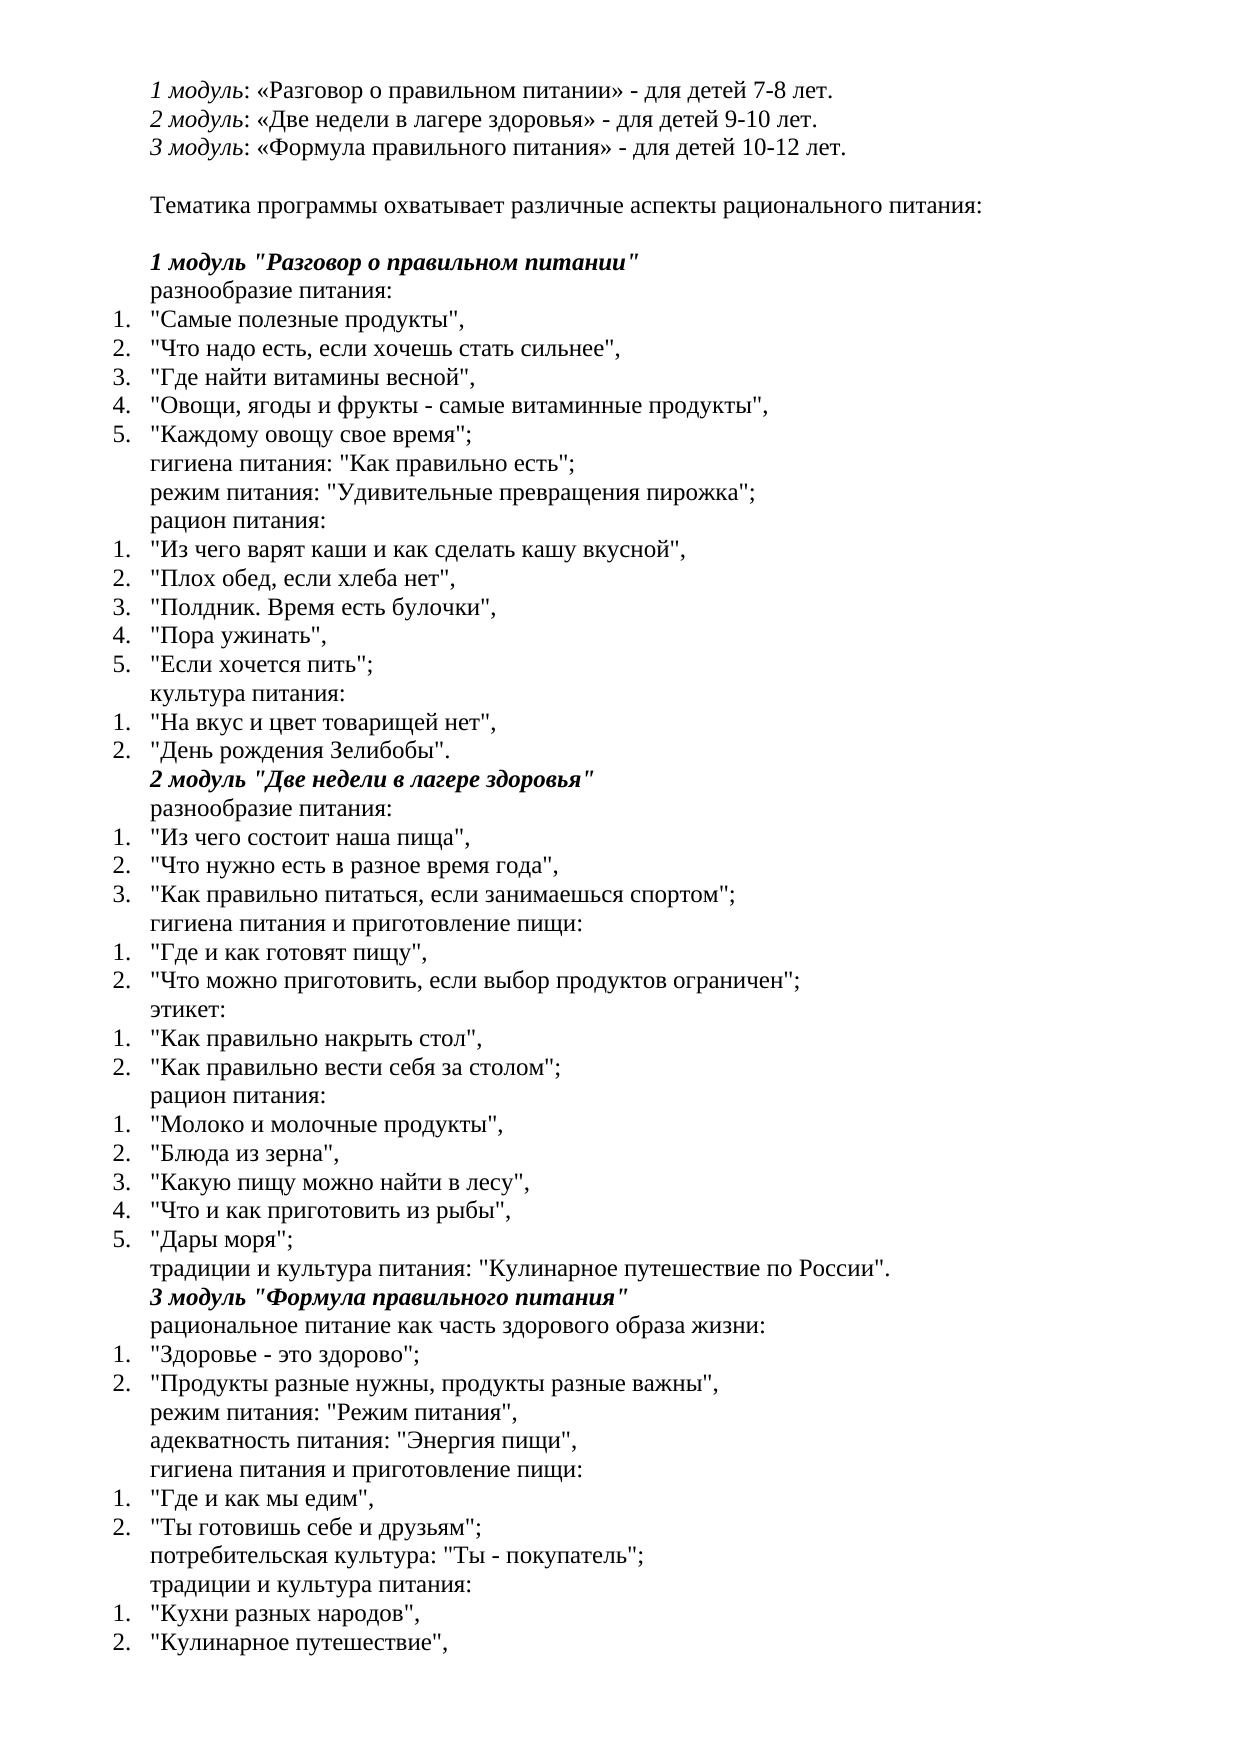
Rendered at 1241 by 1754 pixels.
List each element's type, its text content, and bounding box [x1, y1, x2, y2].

list "Самые полезные продукты", [112, 304, 1165, 333]
list "Где и как готовят пищу", [112, 937, 1165, 966]
text гигиена питания: "Как правильно есть"; режим питания: "Удивительные превращения пирожка"; рацион питания: [150, 448, 1165, 534]
list "Из чего варят каши и как сделать кашу вкусной", [112, 534, 1165, 563]
list "Каждому овощу свое время"; [112, 419, 1165, 448]
list "Пора ужинать", [112, 621, 1165, 649]
list "Из чего состоит наша пища", [112, 822, 1165, 851]
list "Как правильно питаться, если занимаешься спортом"; [112, 879, 1165, 908]
list "Что надо есть, если хочешь стать сильнее", [112, 333, 1165, 362]
list "Блюда из зерна", [112, 1138, 1165, 1167]
text Тематика программы охватывает различные аспекты рационального питания: [150, 190, 1165, 247]
text потребительская культура: "Ты - покупатель"; традиции и культура питания: [150, 1541, 1165, 1598]
text традиции и культура питания: "Кулинарное путешествие по России". 3 модуль "Формула правильного питания" рациональное питание как часть здорового образа жизни: [150, 1253, 1165, 1339]
text разнообразие питания: [150, 276, 1165, 304]
list "Как правильно накрыть стол", [112, 1023, 1165, 1052]
list "Кухни разных народов", [112, 1598, 1165, 1627]
list "Что нужно есть в разное время года", [112, 851, 1165, 879]
list "Здоровье - это здорово"; [112, 1339, 1165, 1368]
list "Где найти витамины весной", [112, 362, 1165, 391]
list "Если хочется пить"; [112, 649, 1165, 678]
text гигиена питания и приготовление пищи: [150, 908, 1165, 937]
text 1 модуль: «Разговор о правильном питании» - для детей 7-8 лет. [150, 75, 1165, 104]
list "Плох обед, если хлеба нет", [112, 563, 1165, 592]
text режим питания: "Режим питания", адекватность питания: "Энергия пищи", гигиена питания и приготовление пищи: [150, 1397, 1165, 1483]
list "Овощи, ягоды и фрукты - самые витаминные продукты", [112, 391, 1165, 419]
list "Кулинарное путешествие", [112, 1627, 1165, 1656]
text культура питания: [150, 678, 1165, 707]
list "Ты готовишь себе и друзьям"; [112, 1512, 1165, 1541]
list "Продукты разные нужны, продукты разные важны", [112, 1368, 1165, 1397]
text рацион питания: [150, 1081, 1165, 1109]
text 1 модуль "Разговор о правильном питании" [150, 247, 1165, 276]
list "Молоко и молочные продукты", [112, 1109, 1165, 1138]
list "Полдник. Время есть булочки", [112, 592, 1165, 621]
text 3 модуль: «Формула правильного питания» - для детей 10-12 лет. [150, 132, 1165, 161]
list "Где и как мы едим", [112, 1483, 1165, 1512]
list "Что можно приготовить, если выбор продуктов ограничен"; [112, 966, 1165, 994]
list "Дары моря"; [112, 1224, 1165, 1253]
text 2 модуль: «Две недели в лагере здоровья» - для детей 9-10 лет. [150, 104, 1165, 132]
text этикет: [150, 994, 1165, 1023]
list "Что и как приготовить из рыбы", [112, 1196, 1165, 1224]
text 2 модуль "Две недели в лагере здоровья" разнообразие питания: [150, 764, 1165, 822]
list "На вкус и цвет товарищей нет", [112, 707, 1165, 736]
list "Какую пищу можно найти в лесу", [112, 1167, 1165, 1196]
list "День рождения Зелибобы". [112, 736, 1165, 764]
list "Как правильно вести себя за столом"; [112, 1052, 1165, 1081]
